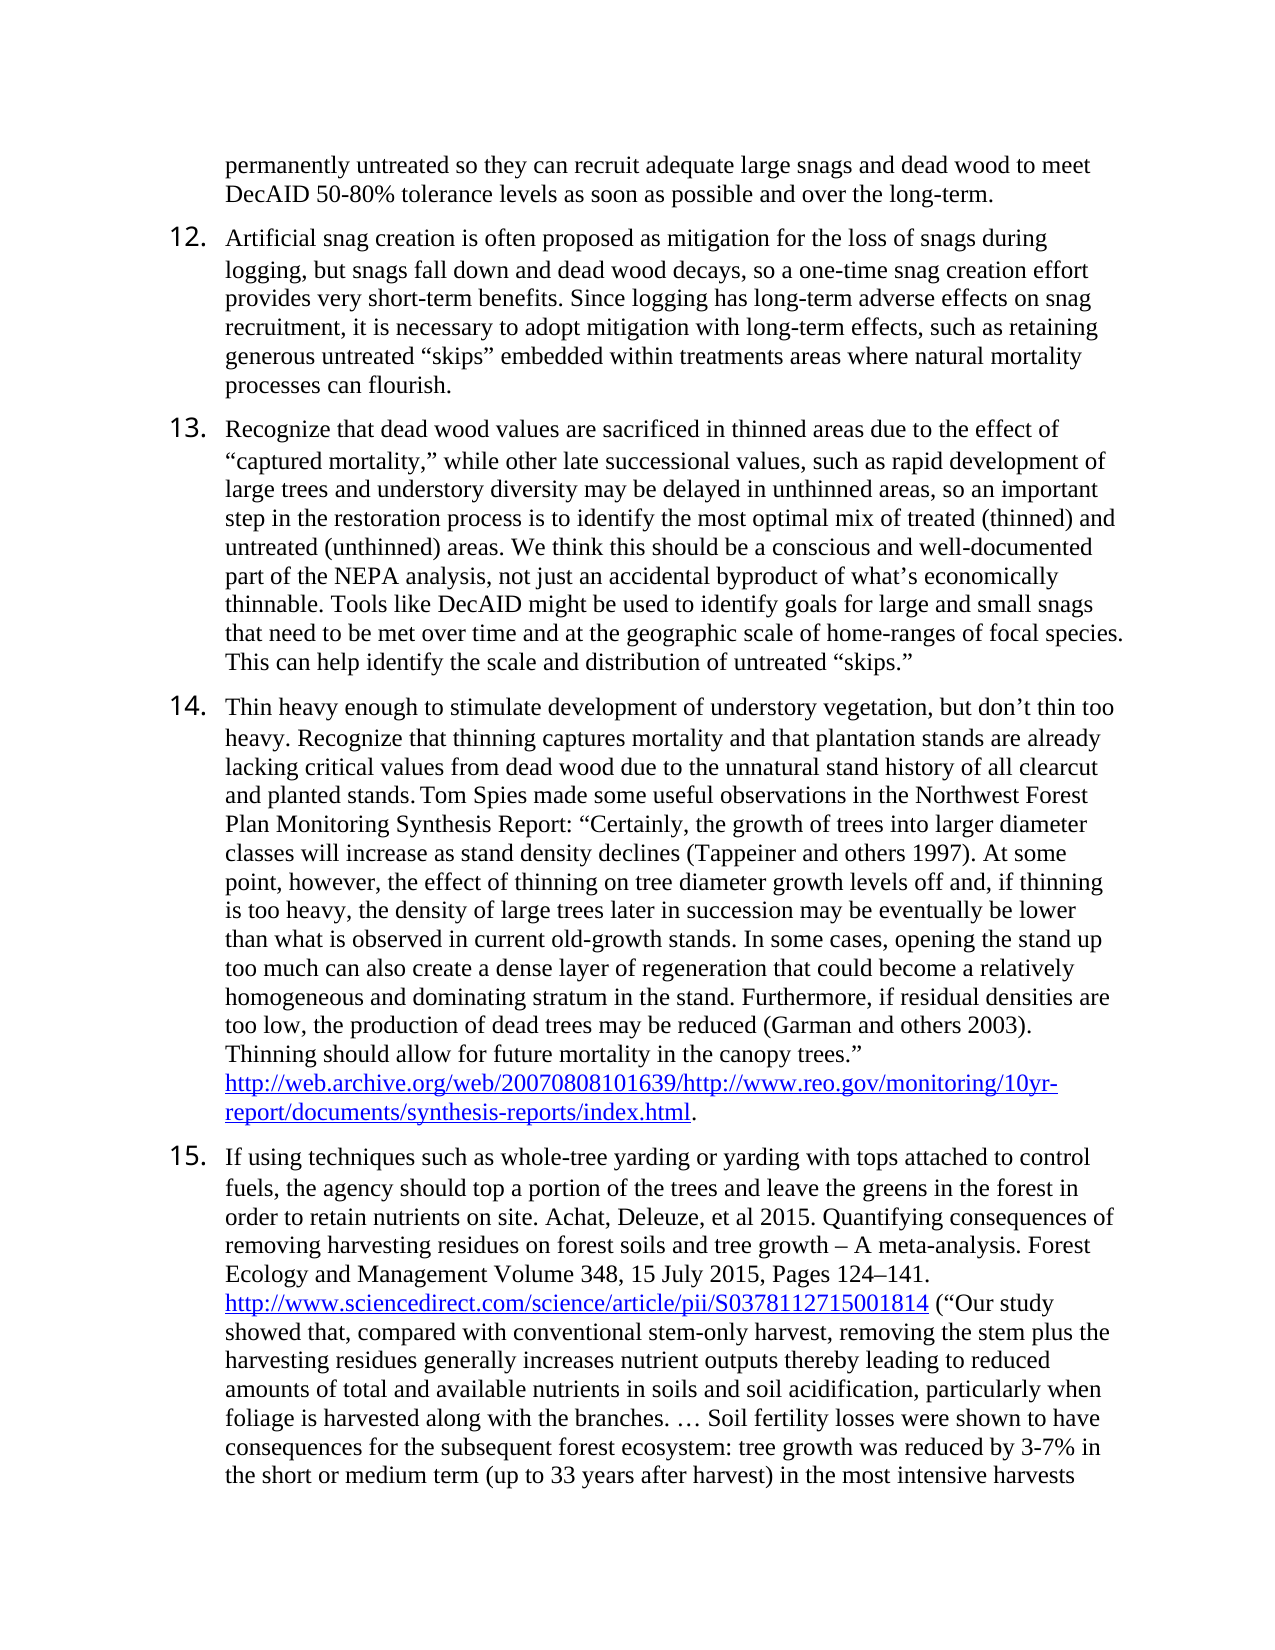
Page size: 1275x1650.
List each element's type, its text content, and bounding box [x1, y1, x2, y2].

list Artificial snag creation is often proposed as mitigation for the loss of snags during logging, but snags fall down and dead wood decays, so a one-time snag creation effort provides very short-term benefits. Since logging has long-term adverse effects on snag recruitment, it is necessary to adopt mitigation with long-term effects, such as retaining generous untreated “skips” embedded within treatments areas where natural mortality processes can flourish. [169, 218, 1125, 398]
list Thin heavy enough to stimulate development of understory vegetation, but don’t thin too heavy. Recognize that thinning captures mortality and that plantation stands are already lacking critical values from dead wood due to the unnatural stand history of all clearcut and planted stands. Tom Spies made some useful observations in the Northwest Forest Plan Monitoring Synthesis Report: “Certainly, the growth of trees into larger diameter classes will increase as stand density declines (Tappeiner and others 1997). At some point, however, the effect of thinning on tree diameter growth levels off and, if thinning is too heavy, the density of large trees later in succession may be eventually be lower than what is observed in current old-growth stands. In some cases, opening the stand up too much can also create a dense layer of regeneration that could become a relatively homogeneous and dominating stratum in the stand. Furthermore, if residual densities are too low, the production of dead trees may be reduced (Garman and others 2003). Thinning should allow for future mortality in the canopy trees.” http://web.archive.org/web/20070808101639/http://www.reo.gov/monitoring/10yr-report/documents/synthesis-reports/index.html. [169, 686, 1125, 1126]
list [187, 150, 1125, 207]
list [169, 1136, 1125, 1489]
list Recognize that dead wood values are sacrificed in thinned areas due to the effect of “captured mortality,” while other late successional values, such as rapid development of large trees and understory diversity may be delayed in unthinned areas, so an important step in the restoration process is to identify the most optimal mix of treated (thinned) and untreated (unthinned) areas. We think this should be a conscious and well-documented part of the NEPA analysis, not just an accidental byproduct of what’s economically thinnable. Tools like DecAID might be used to identify goals for large and small snags that need to be met over time and at the geographic scale of home-ranges of focal species. This can help identify the scale and distribution of untreated “skips.” [169, 409, 1125, 676]
